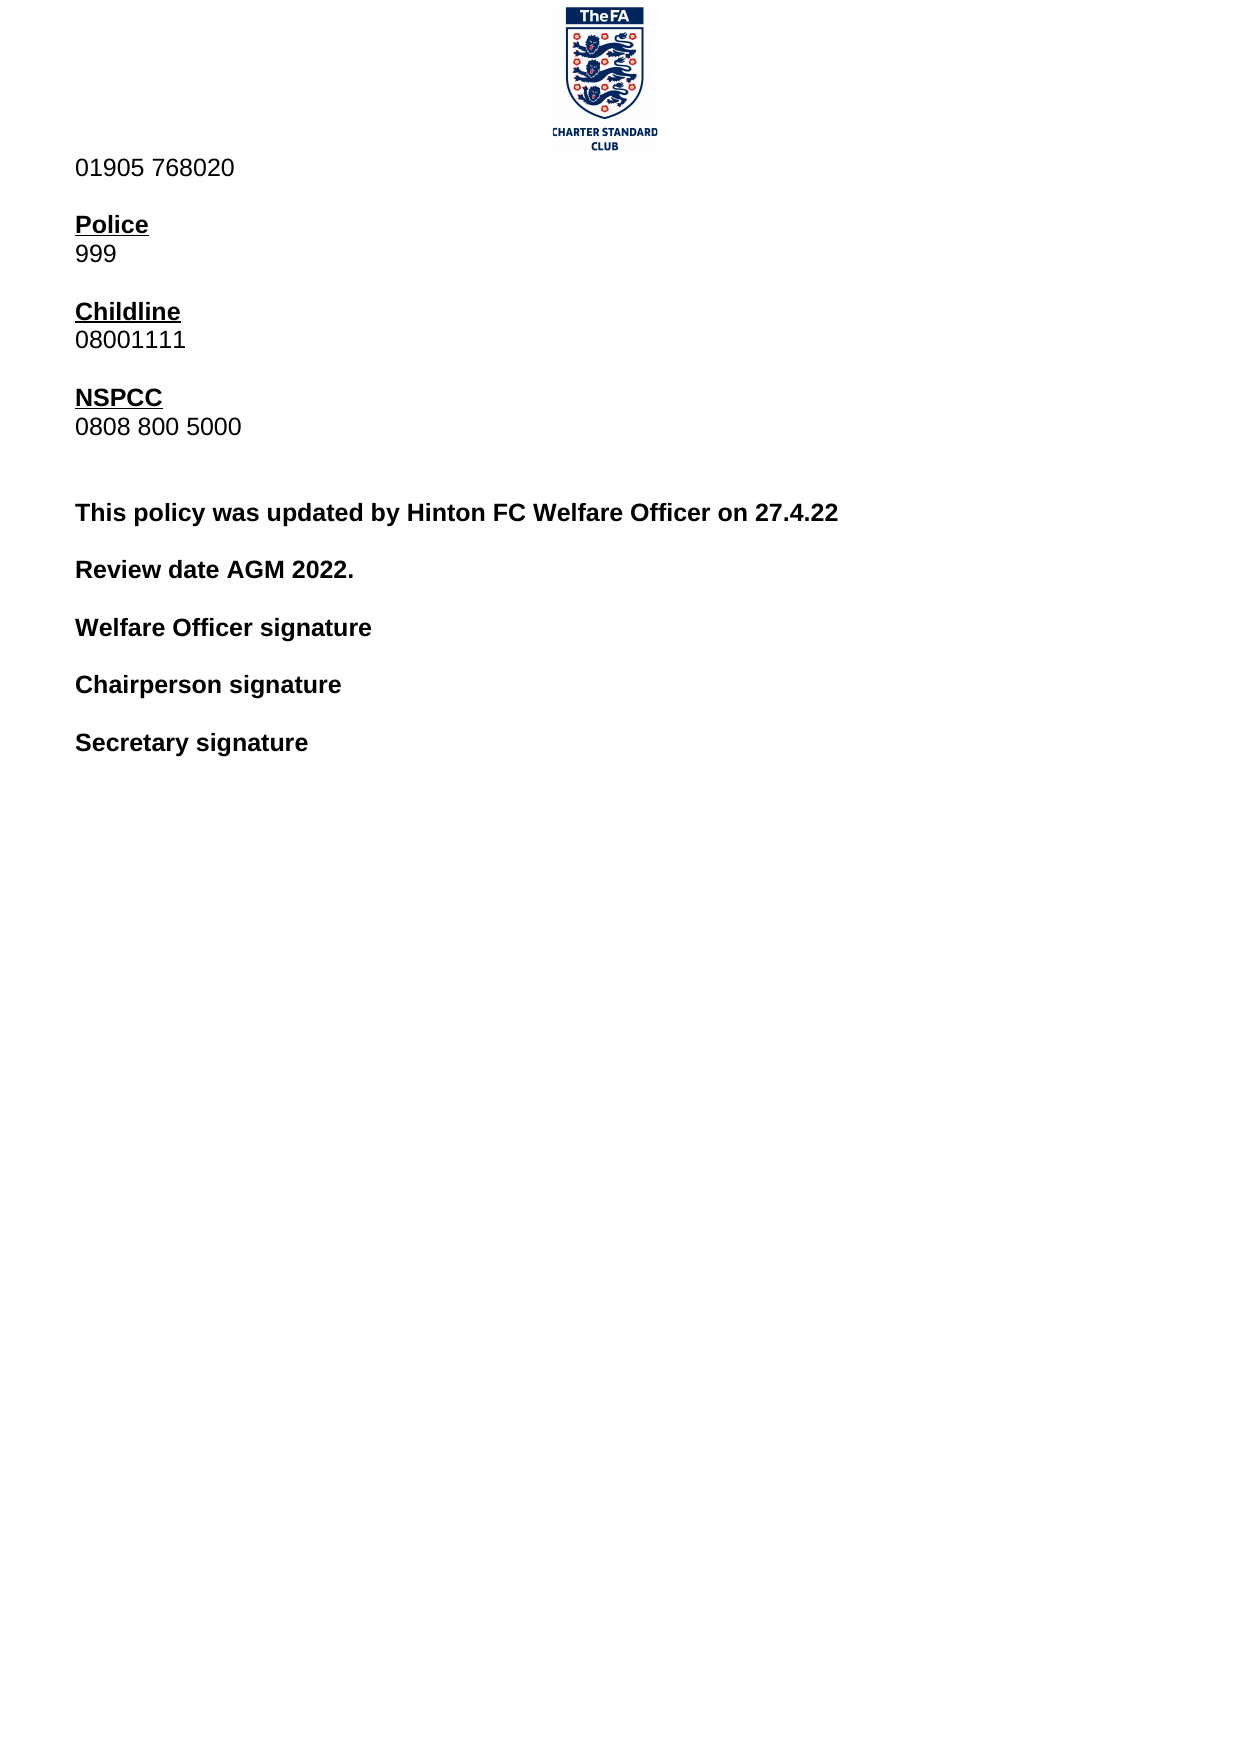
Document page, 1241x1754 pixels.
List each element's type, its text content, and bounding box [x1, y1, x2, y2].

text 999 [75, 239, 1165, 268]
text NSPCC [75, 383, 1165, 412]
text 01905 768020 [75, 153, 1165, 182]
text Welfare Officer signature [75, 613, 1165, 642]
text This policy was updated by Hinton FC Welfare Officer on 27.4.22 [75, 498, 1165, 527]
text 08001111 [75, 325, 1165, 354]
text Review date AGM 2022. [75, 555, 1165, 584]
text Chairperson signature [75, 670, 1165, 699]
text Childline [75, 297, 1165, 325]
picture [552, 6, 658, 153]
text Police [75, 210, 1165, 239]
text 0808 800 5000 [75, 412, 1165, 440]
text Secretary signature [75, 728, 1165, 757]
